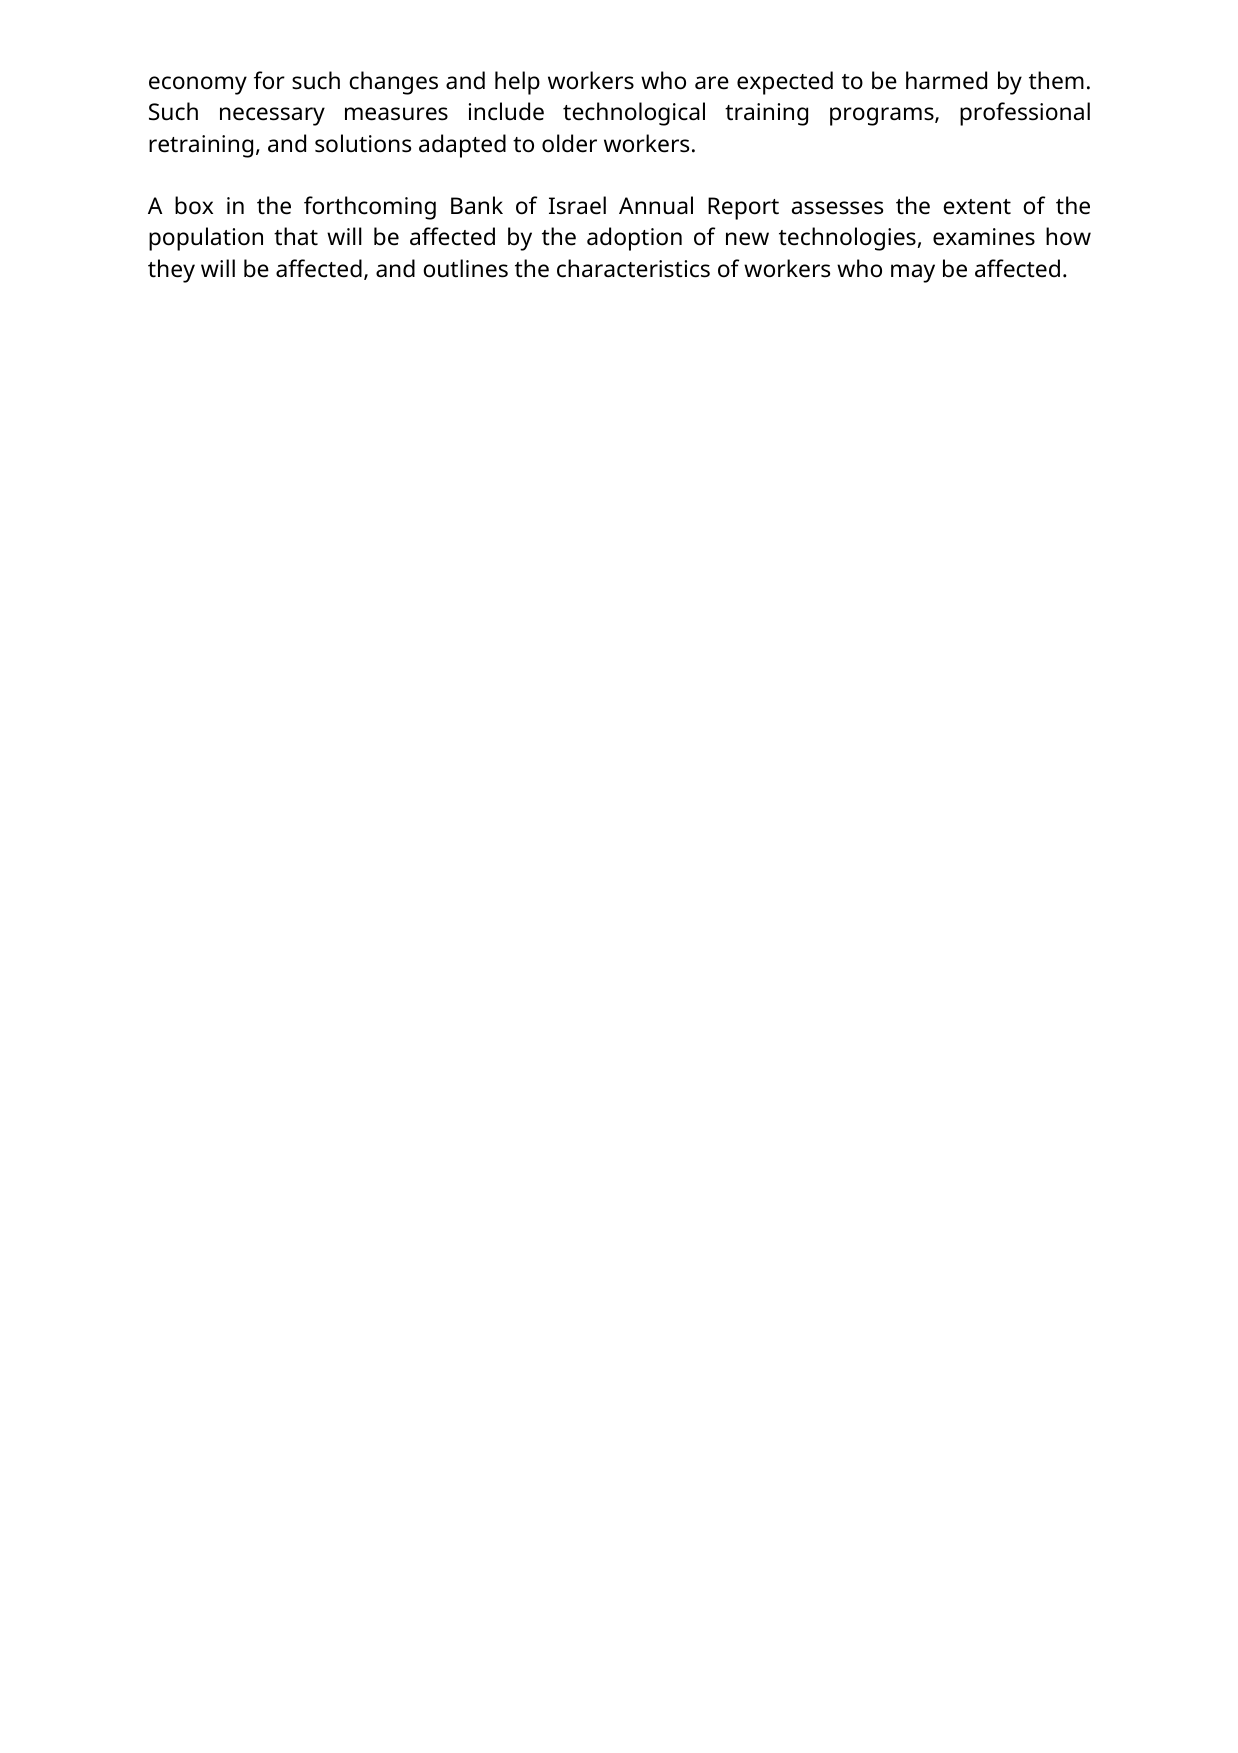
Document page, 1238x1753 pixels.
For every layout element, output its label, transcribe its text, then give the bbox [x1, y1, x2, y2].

text A box in the forthcoming Bank of Israel Annual Report assesses the extent of the population that will be affected by the adoption of new technologies, examines how they will be affected, and outlines the characteristics of workers who may be affected. [148, 190, 1093, 284]
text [148, 65, 1093, 159]
